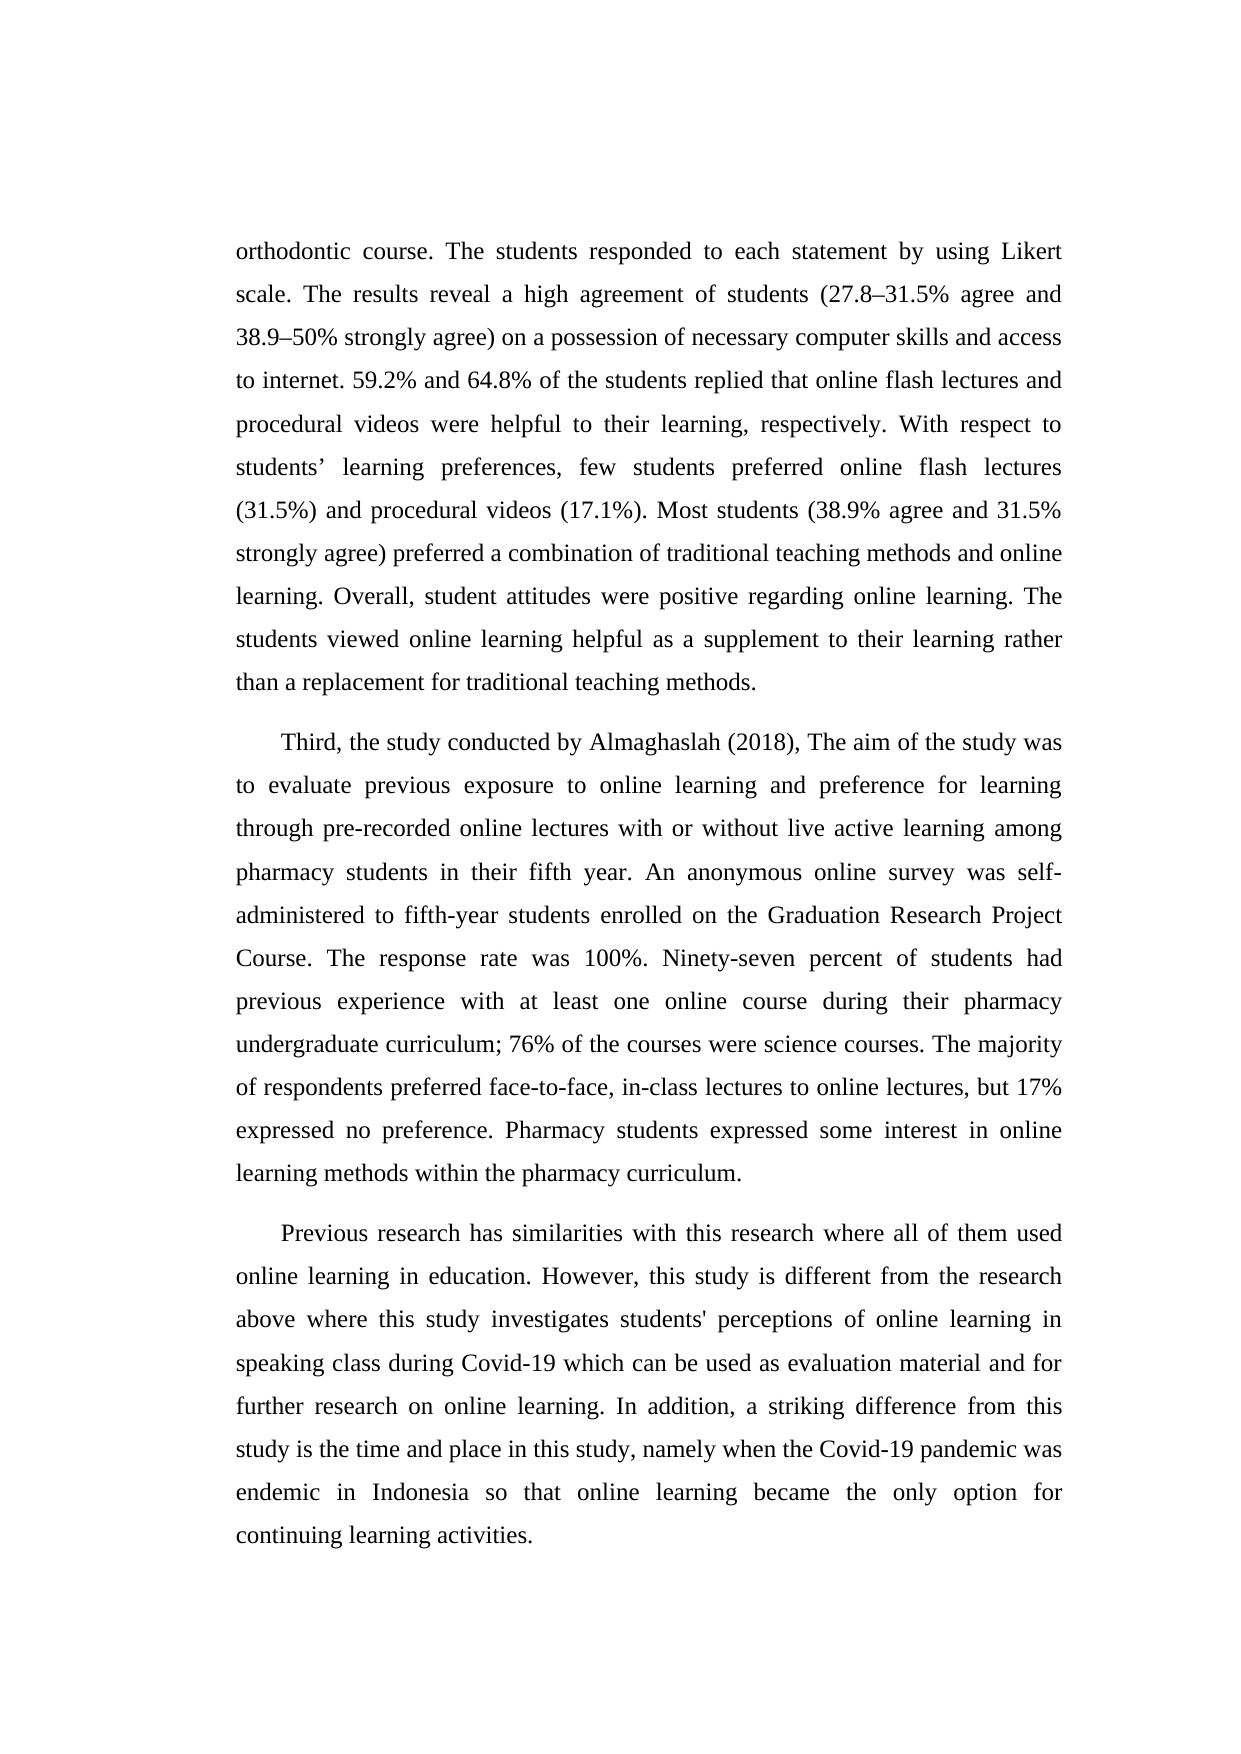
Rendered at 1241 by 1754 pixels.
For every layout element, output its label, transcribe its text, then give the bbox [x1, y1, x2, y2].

text Third, the study conducted by Almaghaslah (2018), The aim of the study was to evaluate previous exposure to online learning and preference for learning through pre-recorded online lectures with or without live active learning among pharmacy students in their fifth year. An anonymous online survey was self-administered to fifth-year students enrolled on the Graduation Research Project Course. The response rate was 100%. Ninety-seven percent of students had previous experience with at least one online course during their pharmacy undergraduate curriculum; 76% of the courses were science courses. The majority of respondents preferred face-to-face, in-class lectures to online lectures, but 17% expressed no preference. Pharmacy students expressed some interest in online learning methods within the pharmacy curriculum. [236, 727, 1063, 1187]
text Previous research has similarities with this research where all of them used online learning in education. However, this study is different from the research above where this study investigates students' perceptions of online learning in speaking class during Covid-19 which can be used as evaluation material and for further research on online learning. In addition, a striking difference from this study is the time and place in this study, namely when the Covid-19 pandemic was endemic in Indonesia so that online learning became the only option for continuing learning activities. [236, 1218, 1063, 1549]
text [236, 236, 1063, 696]
